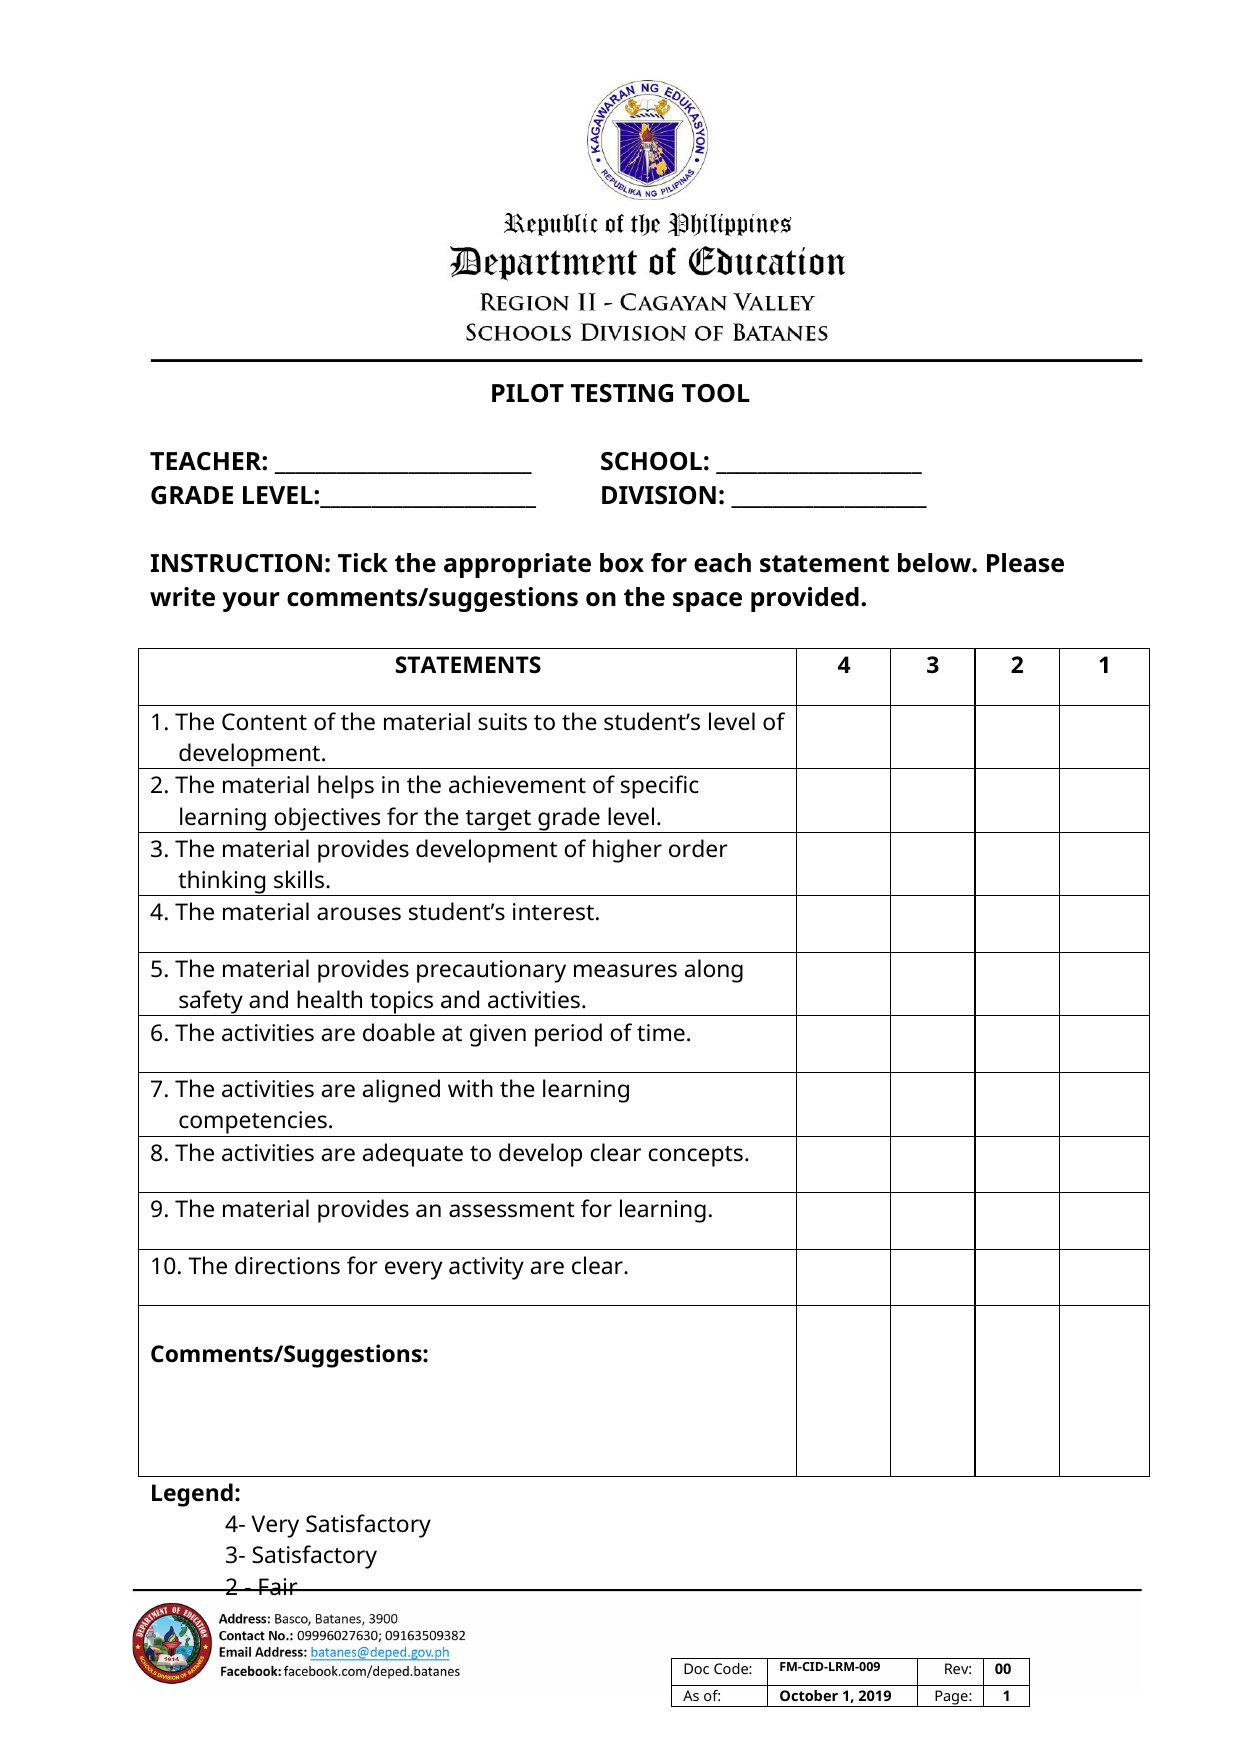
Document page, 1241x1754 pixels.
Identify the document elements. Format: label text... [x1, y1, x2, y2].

picture [918, 1659, 983, 1685]
table_cell 3. The material provides development of higher order thinking skills. [139, 833, 796, 895]
table_cell [976, 769, 1059, 832]
table_cell 2. The material helps in the achievement of specific learning objectives for the target grade level. [139, 769, 796, 832]
table_cell [797, 1016, 890, 1072]
table_cell [797, 1073, 890, 1136]
table_header 4 [797, 649, 890, 705]
table_cell [1060, 1073, 1149, 1136]
table_cell [891, 1073, 974, 1136]
table_cell [976, 833, 1059, 895]
picture [984, 1686, 1029, 1691]
table_cell 5. The material provides precautionary measures along safety and health topics and activities. [139, 953, 796, 1015]
table_cell 6. The activities are doable at given period of time. [139, 1016, 796, 1072]
table_cell [976, 953, 1059, 1015]
table_cell [797, 896, 890, 952]
table_cell [891, 1306, 974, 1476]
table_cell [1060, 1137, 1149, 1192]
text TEACHER: _________________________ SCHOOL: ____________________ [150, 444, 1090, 478]
table_cell [797, 1137, 890, 1192]
picture [150, 75, 1143, 362]
picture [672, 1659, 767, 1685]
table_cell 10. The directions for every activity are clear. [139, 1250, 796, 1305]
table_cell [1060, 1250, 1149, 1305]
table_cell [891, 1137, 974, 1192]
picture [768, 1686, 917, 1691]
picture [918, 1686, 983, 1691]
table_cell [976, 1250, 1059, 1305]
table_cell [891, 769, 974, 832]
table_cell [797, 953, 890, 1015]
table_cell 9. The material provides an assessment for learning. [139, 1193, 796, 1249]
table_cell [797, 1306, 890, 1476]
table_cell [976, 706, 1059, 768]
table_cell [976, 1073, 1059, 1136]
picture [984, 1659, 1029, 1685]
table_cell [797, 769, 890, 832]
text 4- Very Satisfactory [150, 1508, 1090, 1539]
table_cell [976, 1137, 1059, 1192]
text Legend: [150, 1477, 1090, 1508]
table_cell [976, 896, 1059, 952]
table_cell [891, 1250, 974, 1305]
table_cell [797, 1193, 890, 1249]
table_cell [1060, 953, 1149, 1015]
text GRADE LEVEL:_____________________ DIVISION: ___________________ [150, 478, 1090, 512]
table_cell [1060, 896, 1149, 952]
table_cell 1. The Content of the material suits to the student’s level of development. [139, 706, 796, 768]
picture [768, 1659, 917, 1685]
table_cell 4. The material arouses student’s interest. [139, 896, 796, 952]
picture [132, 1586, 1142, 1691]
text 2 - Fair [150, 1571, 1090, 1602]
table_header STATEMENTS [139, 649, 796, 705]
table_cell [1060, 706, 1149, 768]
table_header 2 [976, 649, 1059, 705]
table_cell [891, 896, 974, 952]
table_cell [891, 1016, 974, 1072]
table_cell [891, 706, 974, 768]
table_cell [1060, 769, 1149, 832]
table_cell [1060, 1193, 1149, 1249]
table_cell [891, 833, 974, 895]
table_cell 8. The activities are adequate to develop clear concepts. [139, 1137, 796, 1192]
table_cell [1060, 1016, 1149, 1072]
table_cell 7. The activities are aligned with the learning competencies. [139, 1073, 796, 1136]
table_cell [976, 1193, 1059, 1249]
table_header 3 [891, 649, 974, 705]
table_cell [1060, 1306, 1149, 1476]
text INSTRUCTION: Tick the appropriate box for each statement below. Please write your comments/suggestions on the space provided. [150, 546, 1090, 614]
table_cell [797, 1250, 890, 1305]
table_header 1 [1060, 649, 1149, 705]
table_cell [891, 953, 974, 1015]
table_cell [891, 1193, 974, 1249]
table_cell [1060, 833, 1149, 895]
table_cell [797, 833, 890, 895]
text PILOT TESTING TOOL [150, 376, 1090, 410]
picture [672, 1686, 767, 1691]
text 3- Satisfactory [150, 1539, 1090, 1571]
table_cell [797, 706, 890, 768]
table_cell [976, 1306, 1059, 1476]
table_cell Comments/Suggestions: [139, 1306, 796, 1476]
table_cell [976, 1016, 1059, 1072]
